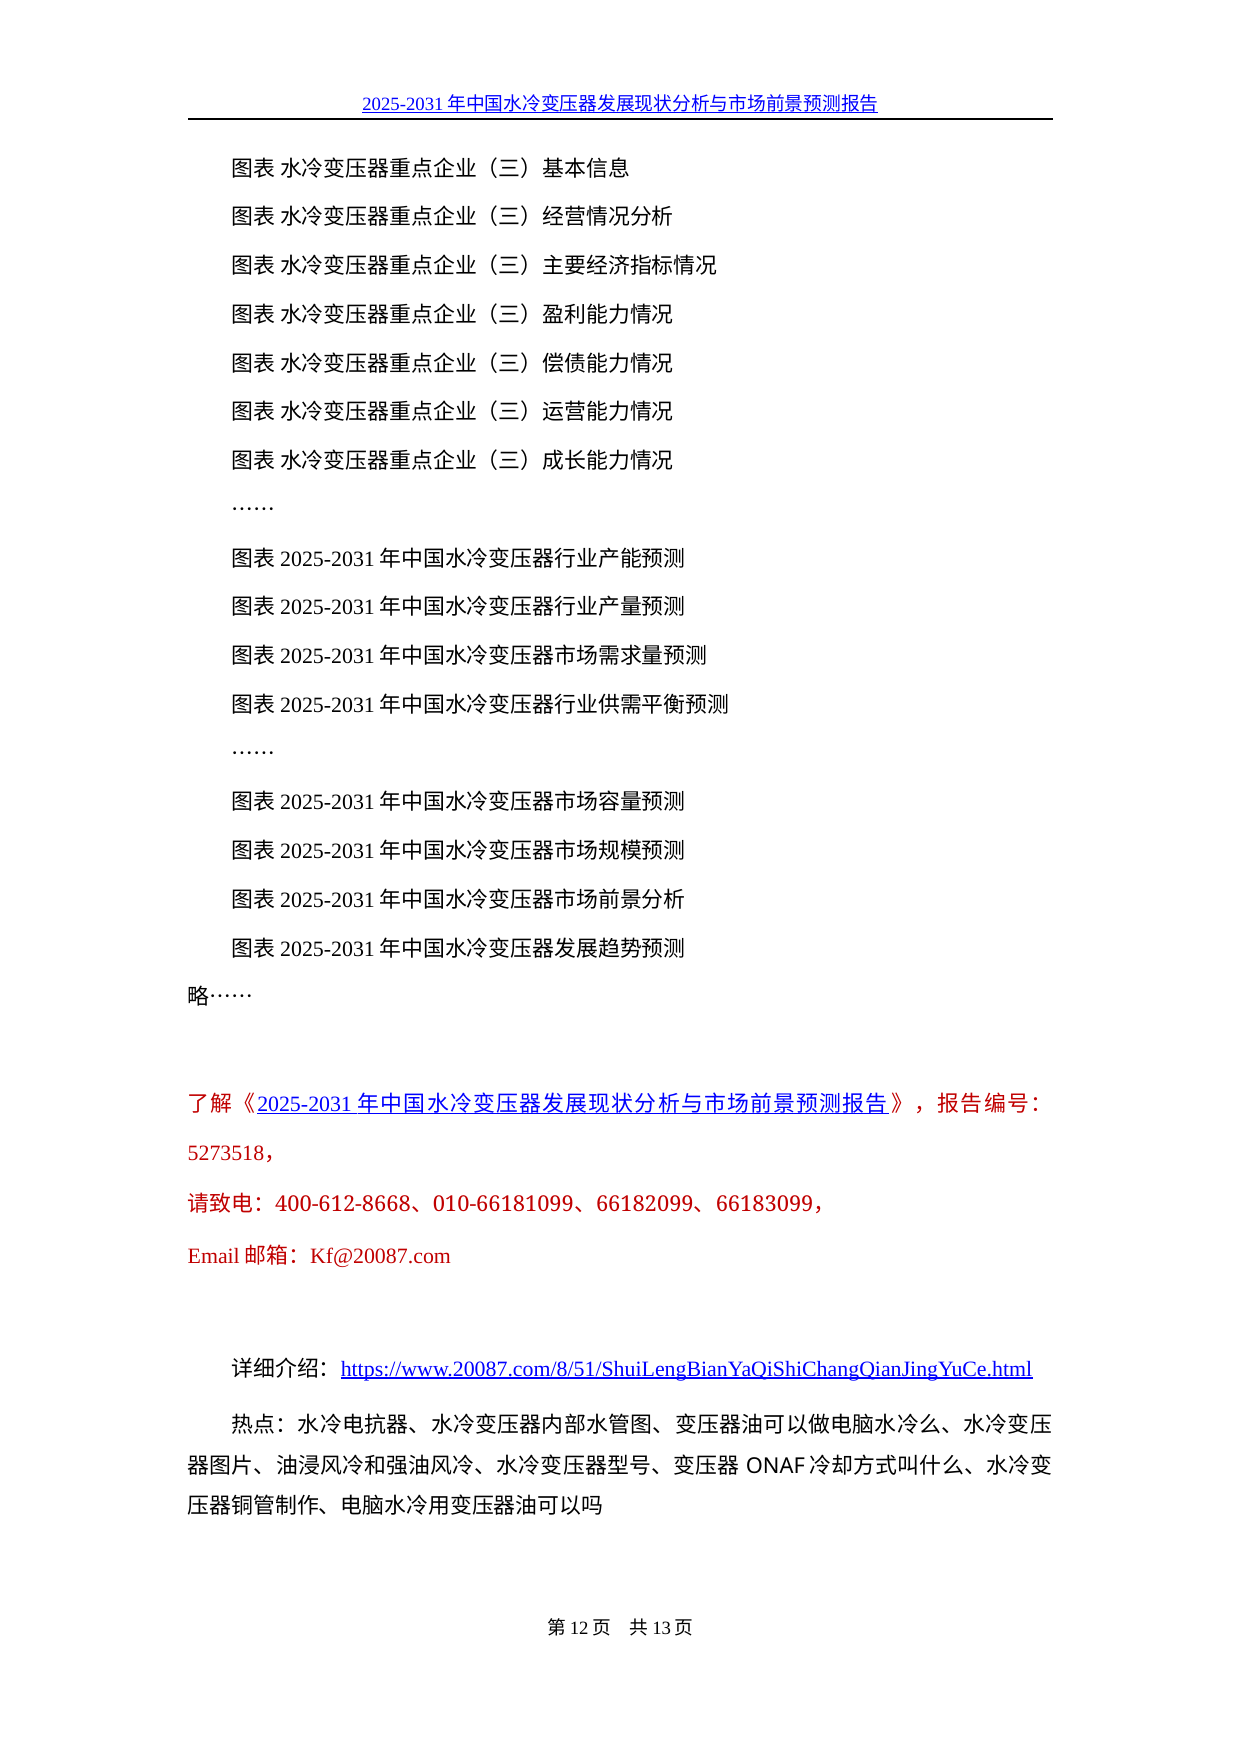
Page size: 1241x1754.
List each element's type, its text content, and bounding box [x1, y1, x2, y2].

text 详细介绍：https://www.20087.com/8/51/ShuiLengBianYaQiShiChangQianJingYuCe.html [187, 1350, 1053, 1383]
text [187, 150, 1053, 1011]
text 请致电：400-612-8668、010-66181099、66182099、66183099， [187, 1186, 1053, 1218]
text 了解《2025-2031年中国水冷变压器发展现状分析与市场前景预测报告》，报告编号：5273518， [187, 1085, 1053, 1167]
text Email邮箱：Kf@20087.com [187, 1237, 1053, 1270]
text 热点：水冷电抗器、水冷变压器内部水管图、变压器油可以做电脑水冷么、水冷变压器图片、油浸风冷和强油风冷、水冷变压器型号、变压器ONAF冷却方式叫什么、水冷变压器铜管制作、电脑水冷用变压器油可以吗 [187, 1407, 1053, 1521]
